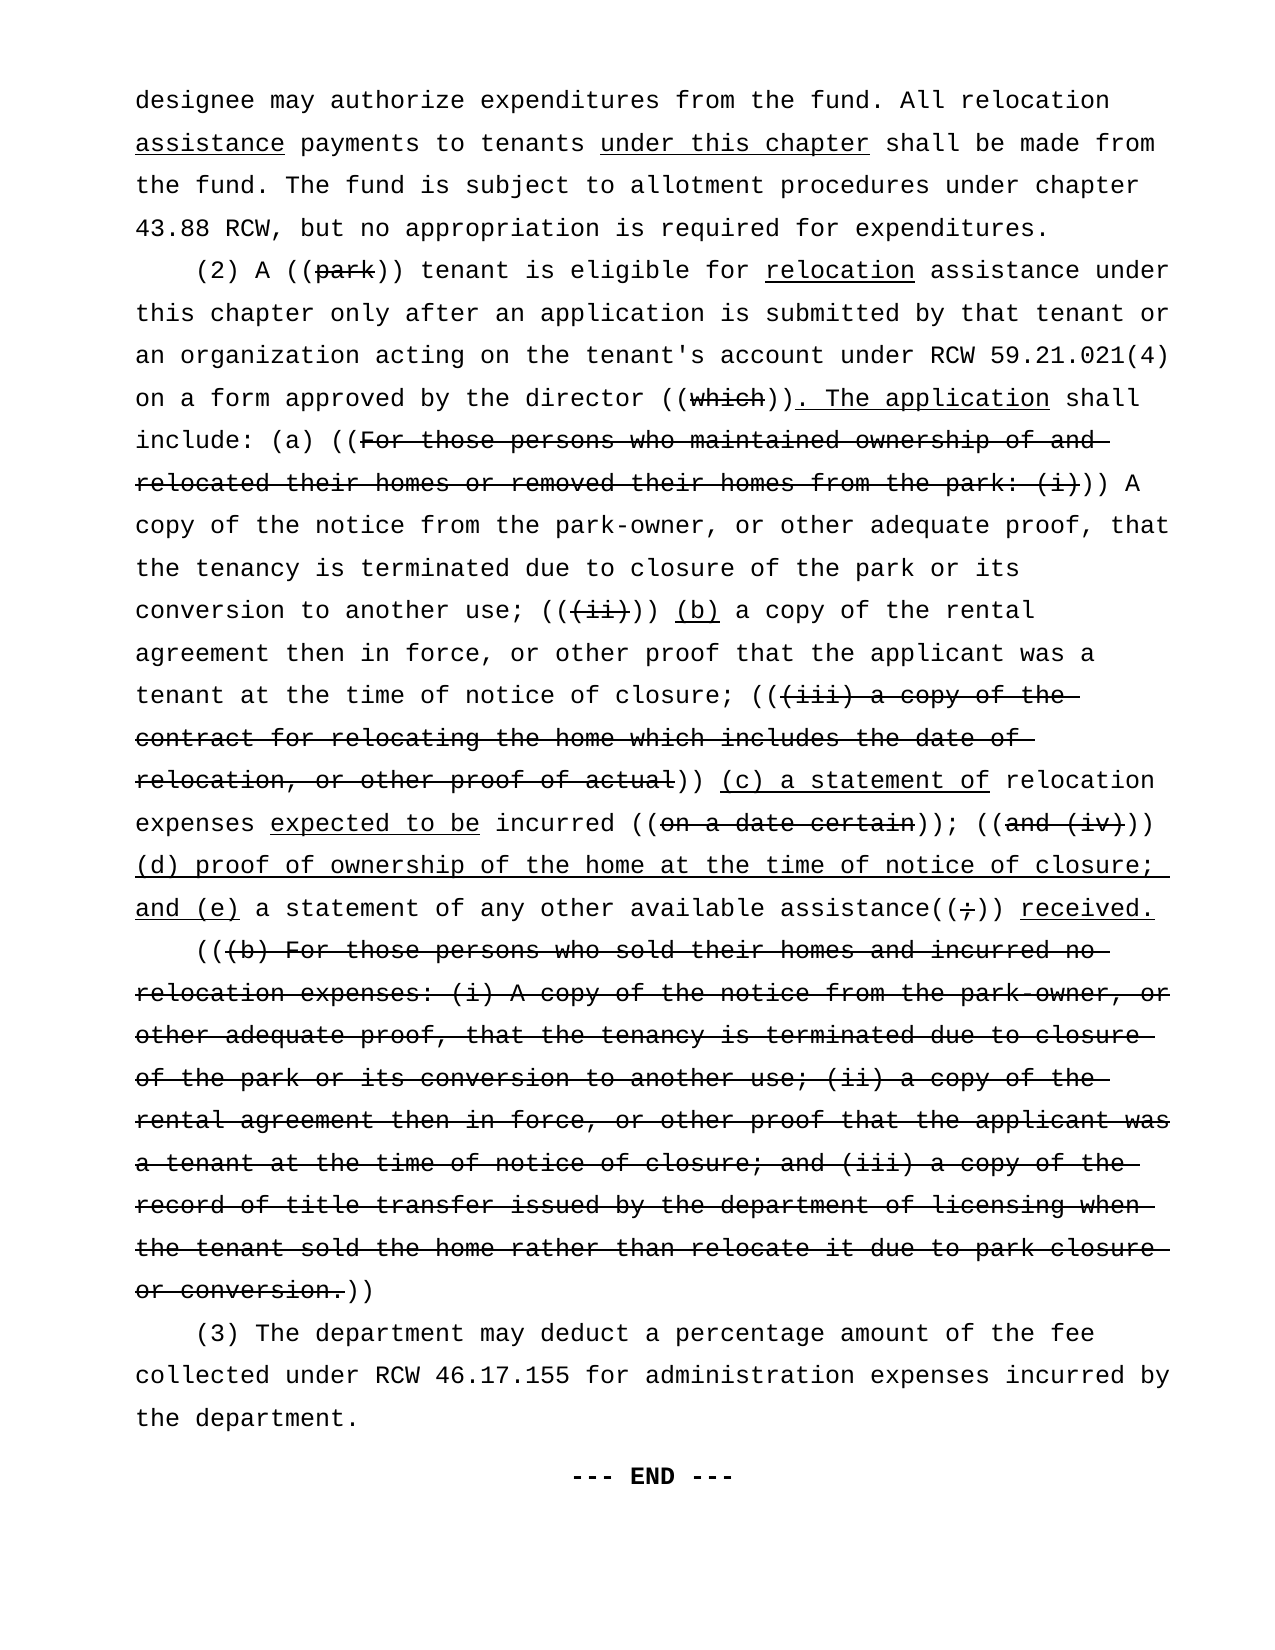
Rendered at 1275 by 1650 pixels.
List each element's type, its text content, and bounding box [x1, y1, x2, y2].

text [135, 75, 1170, 245]
text (((b) For those persons who sold their homes and incurred no relocation expenses: (i) A copy of the notice from the park-owner, or other adequate proof, that the tenancy is terminated due to closure of the park or its conversion to another use; (ii) a copy of the rental agreement then in force, or other proof that the applicant was a tenant at the time of notice of closure; and (iii) a copy of the record of title transfer issued by the department of licensing when the tenant sold the home rather than relocate it due to park closure or conversion.)) [135, 1123, 1170, 1249]
text (((b) For those persons who sold their homes and incurred no relocation expenses: (i) A copy of the notice from the park-owner, or other adequate proof, that the tenancy is terminated due to closure of the park or its conversion to another use; (ii) a copy of the rental agreement then in force, or other proof that the applicant was a tenant at the time of notice of closure; and (iii) a copy of the record of title transfer issued by the department of licensing when the tenant sold the home rather than relocate it due to park closure or conversion.)) [135, 996, 1170, 1121]
text (3) The department may deduct a percentage amount of the fee collected under RCW 46.17.155 for administration expenses incurred by the department. [135, 1307, 1170, 1435]
text (((b) For those persons who sold their homes and incurred no relocation expenses: (i) A copy of the notice from the park-owner, or other adequate proof, that the tenancy is terminated due to closure of the park or its conversion to another use; (ii) a copy of the rental agreement then in force, or other proof that the applicant was a tenant at the time of notice of closure; and (iii) a copy of the record of title transfer issued by the department of licensing when the tenant sold the home rather than relocate it due to park closure or conversion.)) [135, 1251, 1170, 1307]
text (2) A ((park)) tenant is eligible for relocation assistance under this chapter only after an application is submitted by that tenant or an organization acting on the tenant's account under RCW 59.21.021(4) on a form approved by the director ((which)). The application shall include: (a) ((For those persons who maintained ownership of and relocated their homes or removed their homes from the park: (i))) A copy of the notice from the park-owner, or other adequate proof, that the tenancy is terminated due to closure of the park or its conversion to another use; (((ii))) (b) a copy of the rental agreement then in force, or other proof that the applicant was a tenant at the time of notice of closure; (((iii) a copy of the contract for relocating the home which includes the date of relocation, or other proof of actual)) (c) a statement of relocation expenses expected to be incurred ((on a date certain)); ((and (iv))) (d) proof of ownership of the home at the time of notice of closure; and (e) a statement of any other available assistance((;)) received. [135, 245, 1170, 876]
text (((b) For those persons who sold their homes and incurred no relocation expenses: (i) A copy of the notice from the park-owner, or other adequate proof, that the tenancy is terminated due to closure of the park or its conversion to another use; (ii) a copy of the rental agreement then in force, or other proof that the applicant was a tenant at the time of notice of closure; and (iii) a copy of the record of title transfer issued by the department of licensing when the tenant sold the home rather than relocate it due to park closure or conversion.)) [135, 925, 1170, 994]
text --- END --- [135, 1463, 1170, 1492]
